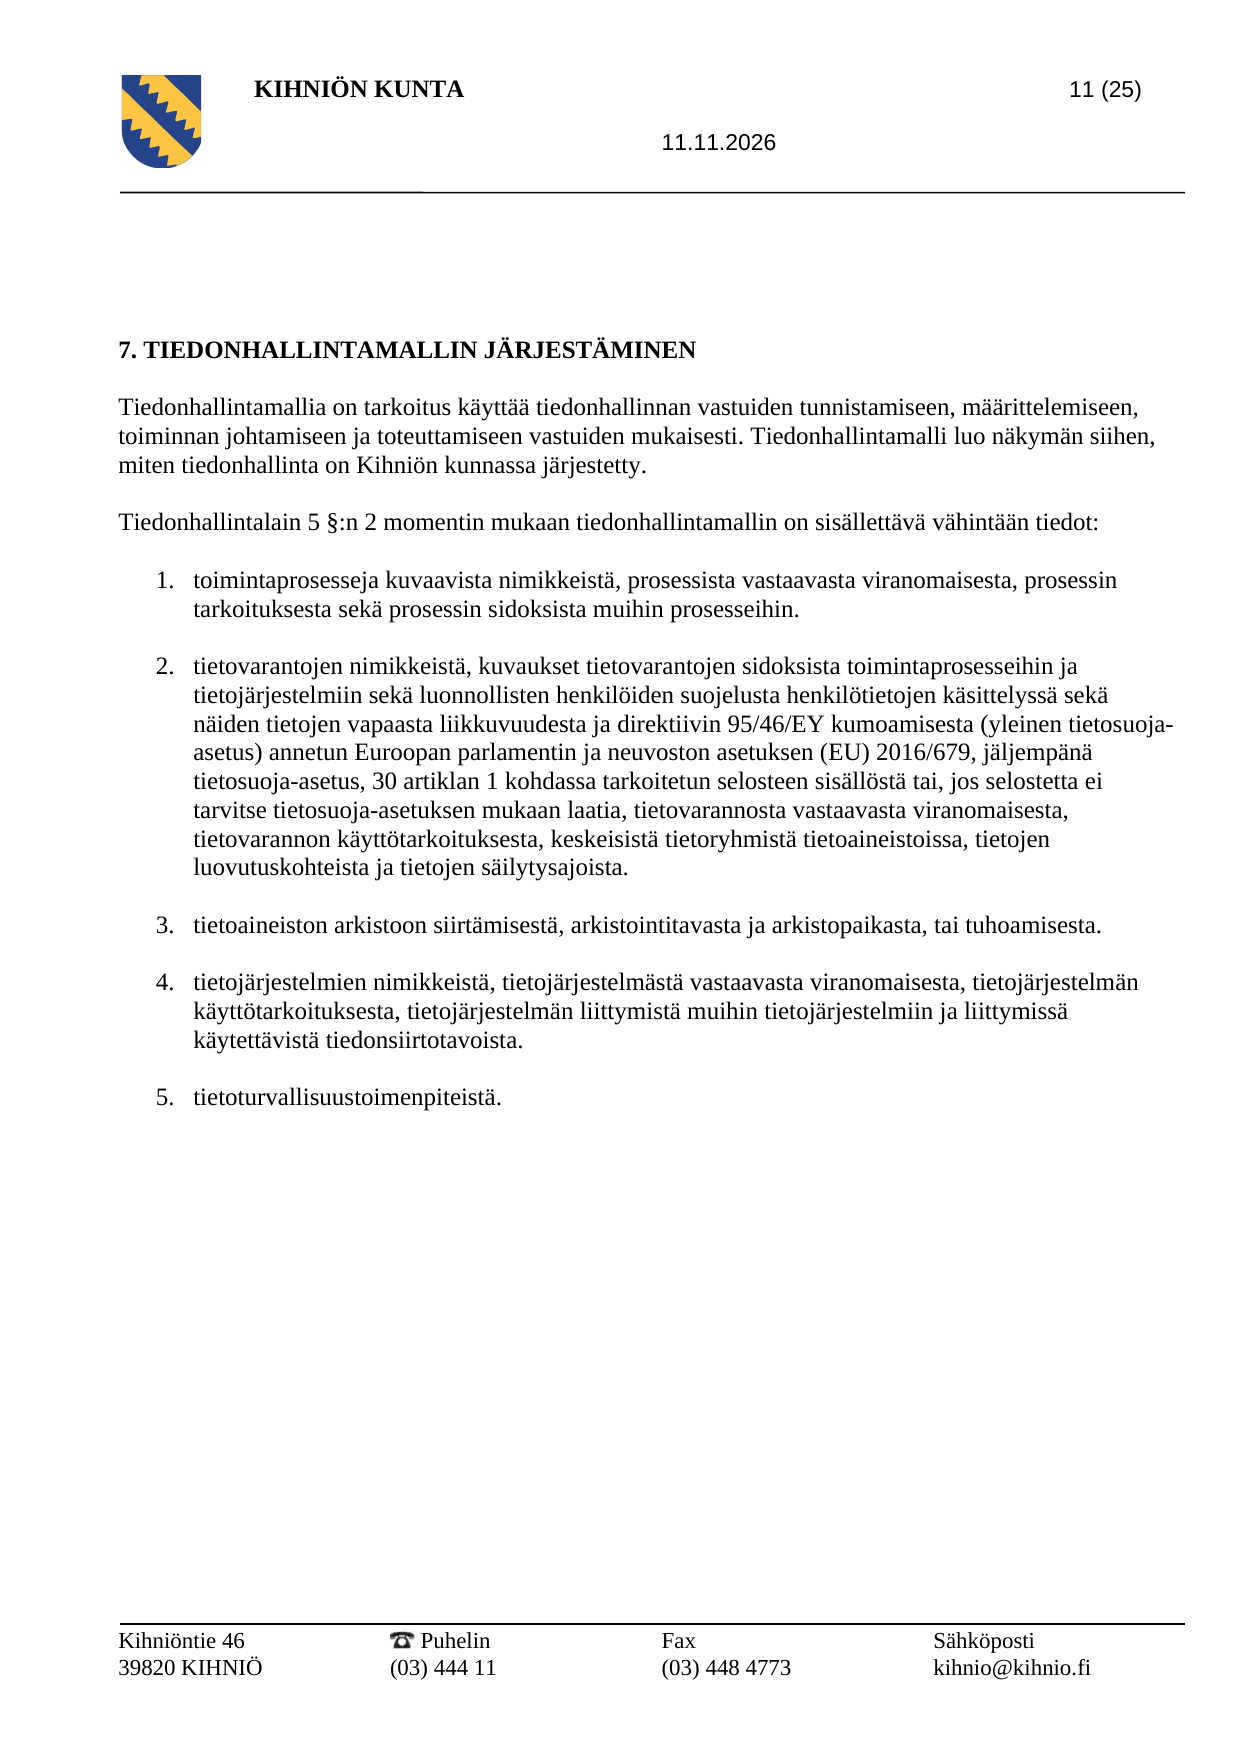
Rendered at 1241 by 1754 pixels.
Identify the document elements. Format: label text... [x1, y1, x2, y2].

picture [120, 75, 202, 166]
text Tiedonhallintamallia on tarkoitus käyttää tiedonhallinnan vastuiden tunnistamiseen, määrittelemiseen, toiminnan johtamiseen ja toteuttamiseen vastuiden mukaisesti. Tiedonhallintamalli luo näkymän siihen, miten tiedonhallinta on Kihniön kunnassa järjestetty. [118, 392, 1181, 479]
list tietojärjestelmien nimikkeistä, tietojärjestelmästä vastaavasta viranomaisesta, tietojärjestelmän käyttötarkoituksesta, tietojärjestelmän liittymistä muihin tietojärjestelmiin ja liittymissä käytettävistä tiedonsiirtotavoista. [156, 967, 1181, 1054]
list tietoaineiston arkistoon siirtämisestä, arkistointitavasta ja arkistopaikasta, tai tuhoamisesta. [156, 910, 1181, 939]
list toimintaprosesseja kuvaavista nimikkeistä, prosessista vastaavasta viranomaisesta, prosessin tarkoituksesta sekä prosessin sidoksista muihin prosesseihin. [156, 565, 1181, 622]
list tietoturvallisuustoimenpiteistä. [156, 1082, 1181, 1111]
list tietovarantojen nimikkeistä, kuvaukset tietovarantojen sidoksista toimintaprosesseihin ja tietojärjestelmiin sekä luonnollisten henkilöiden suojelusta henkilötietojen käsittelyssä sekä näiden tietojen vapaasta liikkuvuudesta ja direktiivin 95/46/EY kumoamisesta (yleinen tietosuoja-asetus) annetun Euroopan parlamentin ja neuvoston asetuksen (EU) 2016/679, jäljempänä tietosuoja-asetus, 30 artiklan 1 kohdassa tarkoitetun selosteen sisällöstä tai, jos selostetta ei tarvitse tietosuoja-asetuksen mukaan laatia, tietovarannosta vastaavasta viranomaisesta, tietovarannon käyttötarkoituksesta, keskeisistä tietoryhmistä tietoaineistoissa, tietojen luovutuskohteista ja tietojen säilytysajoista. [156, 651, 1181, 881]
picture [389, 1631, 415, 1649]
text Tiedonhallintalain 5 §:n 2 momentin mukaan tiedonhallintamallin on sisällettävä vähintään tiedot: [118, 507, 1181, 536]
text 7. TIEDONHALLINTAMALLIN JÄRJESTÄMINEN [118, 335, 1181, 364]
